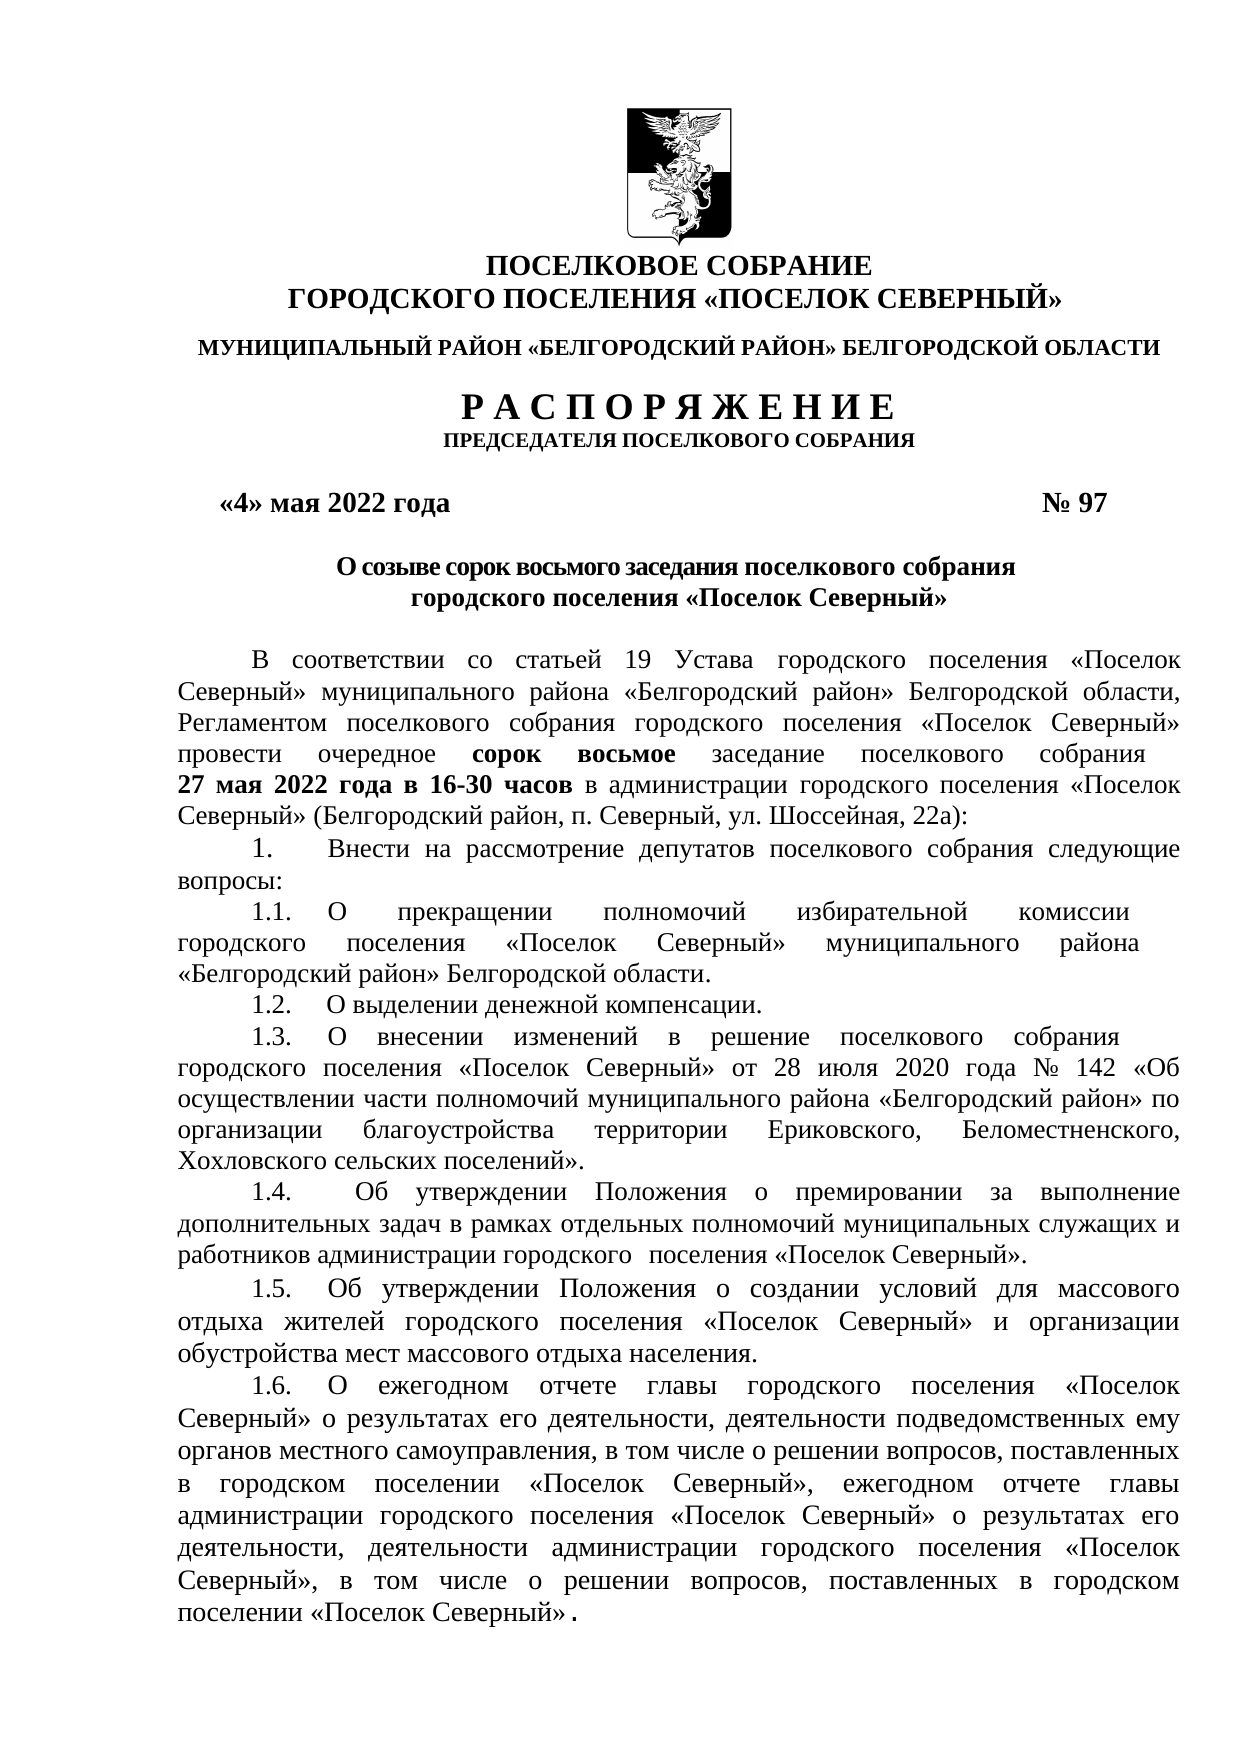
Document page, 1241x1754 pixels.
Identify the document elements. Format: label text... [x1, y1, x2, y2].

text ГОРОДСКОГО ПОСЕЛЕНИЯ «ПОСЕЛОК СЕВЕРНЫЙ» [162, 282, 1181, 315]
list О ежегодном отчете главы городского поселения «Поселок Северный» о результатах его деятельности, деятельности подведомственных ему органов местного самоуправления, в том числе о решении вопросов, поставленных в городском поселении «Поселок Северный», ежегодном отчете главы администрации городского поселения «Поселок Северный» о результатах его деятельности, деятельности администрации городского поселения «Поселок Северный», в том числе о решении вопросов, поставленных в городском поселении «Поселок Северный». [177, 1368, 1181, 1630]
list Об утверждении Положения о премировании за выполнение дополнительных задач в рамках отдельных полномочий муниципальных служащих и работников администрации городского поселения «Поселок Северный». [177, 1176, 1181, 1271]
text «4» мая 2022 года № 97 [177, 486, 1181, 519]
text ПРЕДСЕДАТЕЛЯ ПОСЕЛКОВОГО СОБРАНИЯ [177, 428, 1181, 452]
list О выделении денежной компенсации. [251, 989, 1181, 1020]
text В соответствии со статьей 19 Устава городского поселения «Поселок Северный» муниципального района «Белгородский район» Белгородской области, Регламентом поселкового собрания городского поселения «Поселок Северный» провести очередное сорок восьмое заседание поселкового собрания 27 мая 2022 года в 16-30 часов в администрации городского поселения «Поселок Северный» (Белгородский район, п. Северный, ул. Шоссейная, 22а): [177, 644, 1181, 831]
subtitle О созыве сорок восьмого заседания поселкового собрания городского поселения «Поселок Северный» [177, 550, 1181, 612]
text ПОСЕЛКОВОЕ СОБРАНИЕ [177, 248, 1181, 282]
title О внесении изменений в решение поселкового собрания городского поселения «Поселок Северный» от 28 июля 2020 года № 142 «Об осуществлении части полномочий муниципального района «Белгородский район» по организации благоустройства территории Ериковского, Беломестненского, Хохловского сельских поселений». [177, 1020, 1181, 1176]
subtitle Внести на рассмотрение депутатов поселкового собрания следующие вопросы: [177, 831, 1181, 895]
picture [624, 106, 734, 249]
text Р А С П О Р Я Ж Е Н И Е [177, 385, 1048, 428]
list О прекращении полномочий избирательной комиссии городского поселения «Поселок Северный» муниципального района «Белгородский район» Белгородской области. [177, 895, 1181, 989]
text МУНИЦИПАЛЬНЫЙ РАЙОН «БЕЛГОРОДСКИЙ РАЙОН» БЕЛГОРОДСКОЙ ОБЛАСТИ [177, 334, 1181, 361]
list Об утверждении Положения о создании условий для массового отдыха жителей городского поселения «Поселок Северный» и организации обустройства мест массового отдыха населения. [177, 1271, 1181, 1368]
